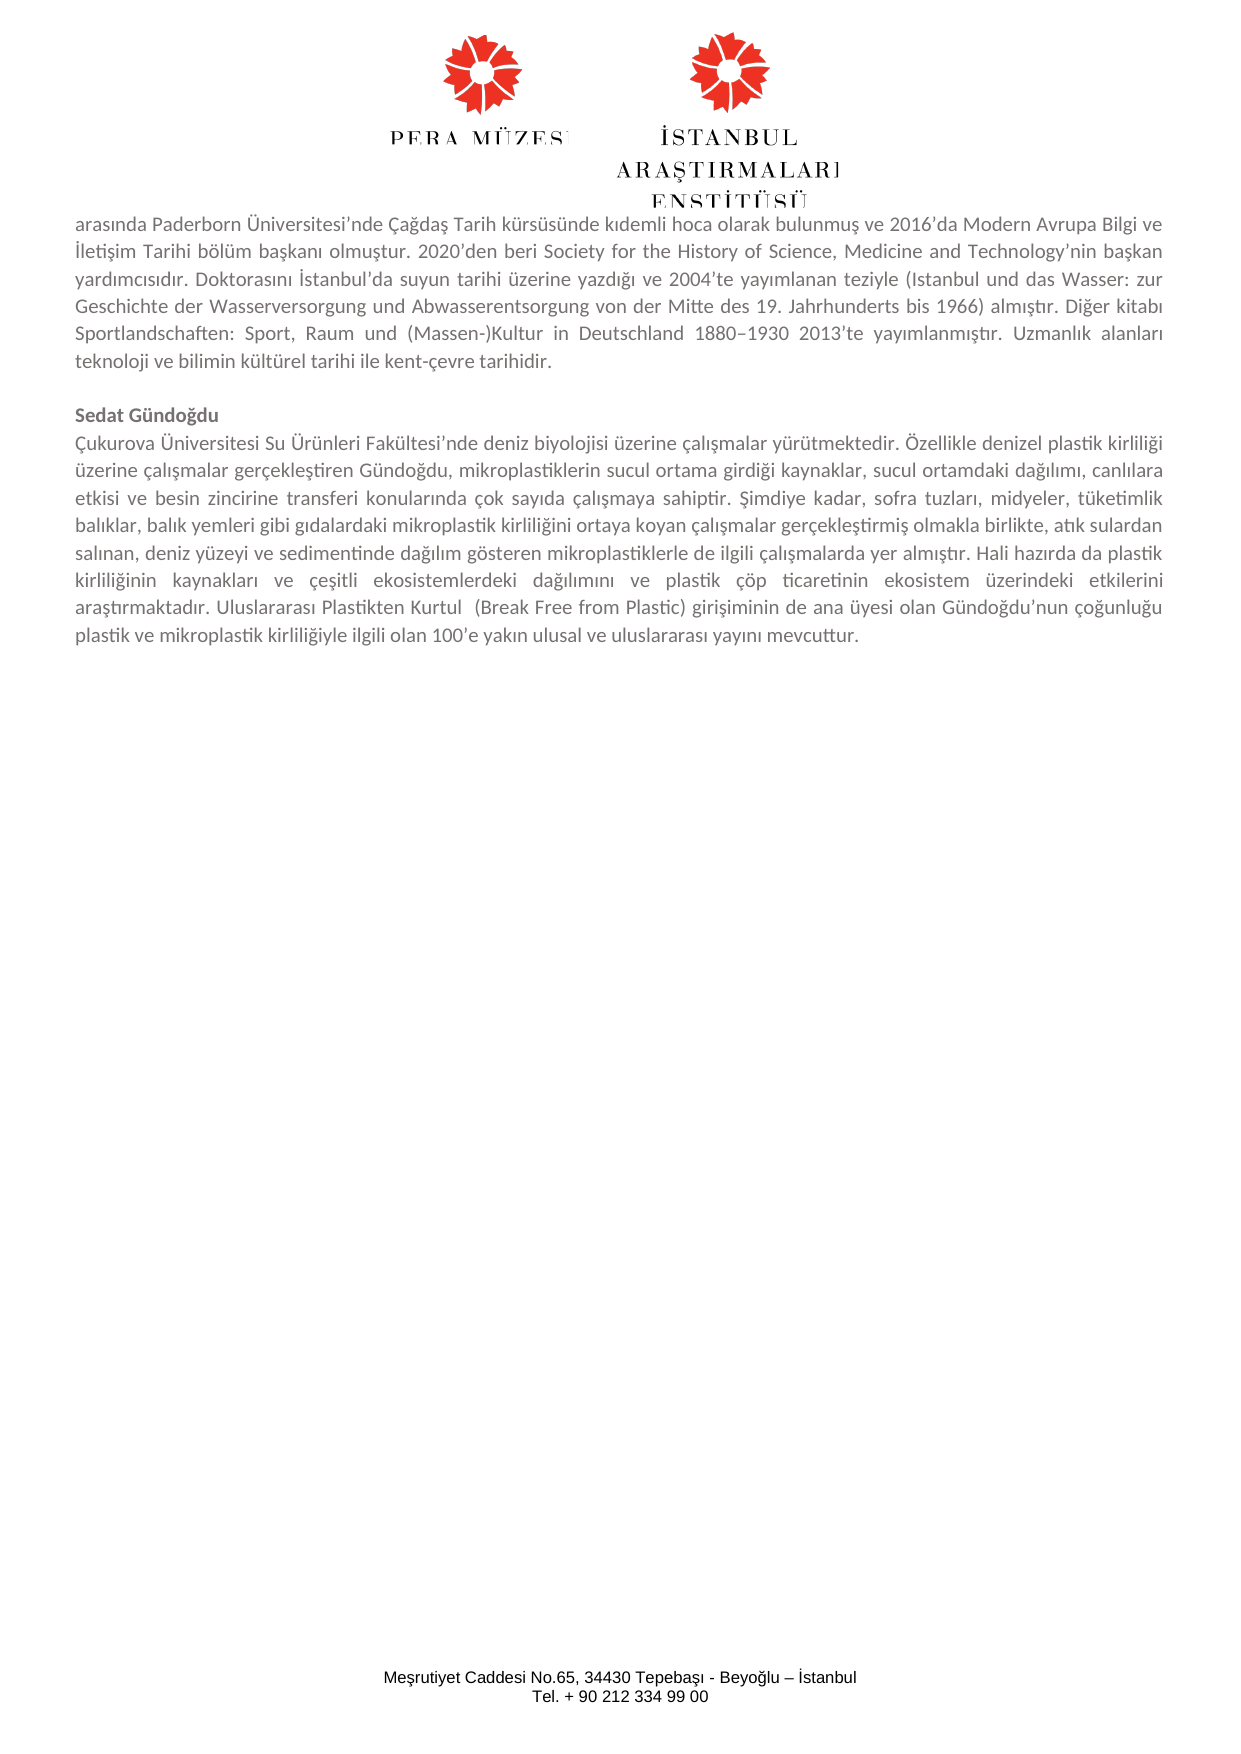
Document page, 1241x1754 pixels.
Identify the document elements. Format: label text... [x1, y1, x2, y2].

picture [390, 35, 568, 145]
picture [616, 32, 838, 208]
text Sedat Gündoğdu [75, 403, 1165, 428]
text Çukurova Üniversitesi Su Ürünleri Fakültesi’nde deniz biyolojisi üzerine çalışmalar yürütmektedir. Özellikle denizel plastik kirliliği üzerine çalışmalar gerçekleştiren Gündoğdu, mikroplastiklerin sucul ortama girdiği kaynaklar, sucul ortamdaki dağılımı, canlılara etkisi ve besin zincirine transferi konularında çok sayıda çalışmaya sahiptir. Şimdiye kadar, sofra tuzları, midyeler, tüketimlik balıklar, balık yemleri gibi gıdalardaki mikroplastik kirliliğini ortaya koyan çalışmalar gerçekleştirmiş olmakla birlikte, atık sulardan salınan, deniz yüzeyi ve sedimentinde dağılım gösteren mikroplastiklerle de ilgili çalışmalarda yer almıştır. Hali hazırda da plastik kirliliğinin kaynakları ve çeşitli ekosistemlerdeki dağılımını ve plastik çöp ticaretinin ekosistem üzerindeki etkilerini araştırmaktadır. Uluslararası Plastikten Kurtul (Break Free from Plastic) girişiminin de ana üyesi olan Gündoğdu’nun çoğunluğu plastik ve mikroplastik kirliliğiyle ilgili olan 100’e yakın ulusal ve uluslararası yayını mevcuttur. [75, 430, 1165, 647]
